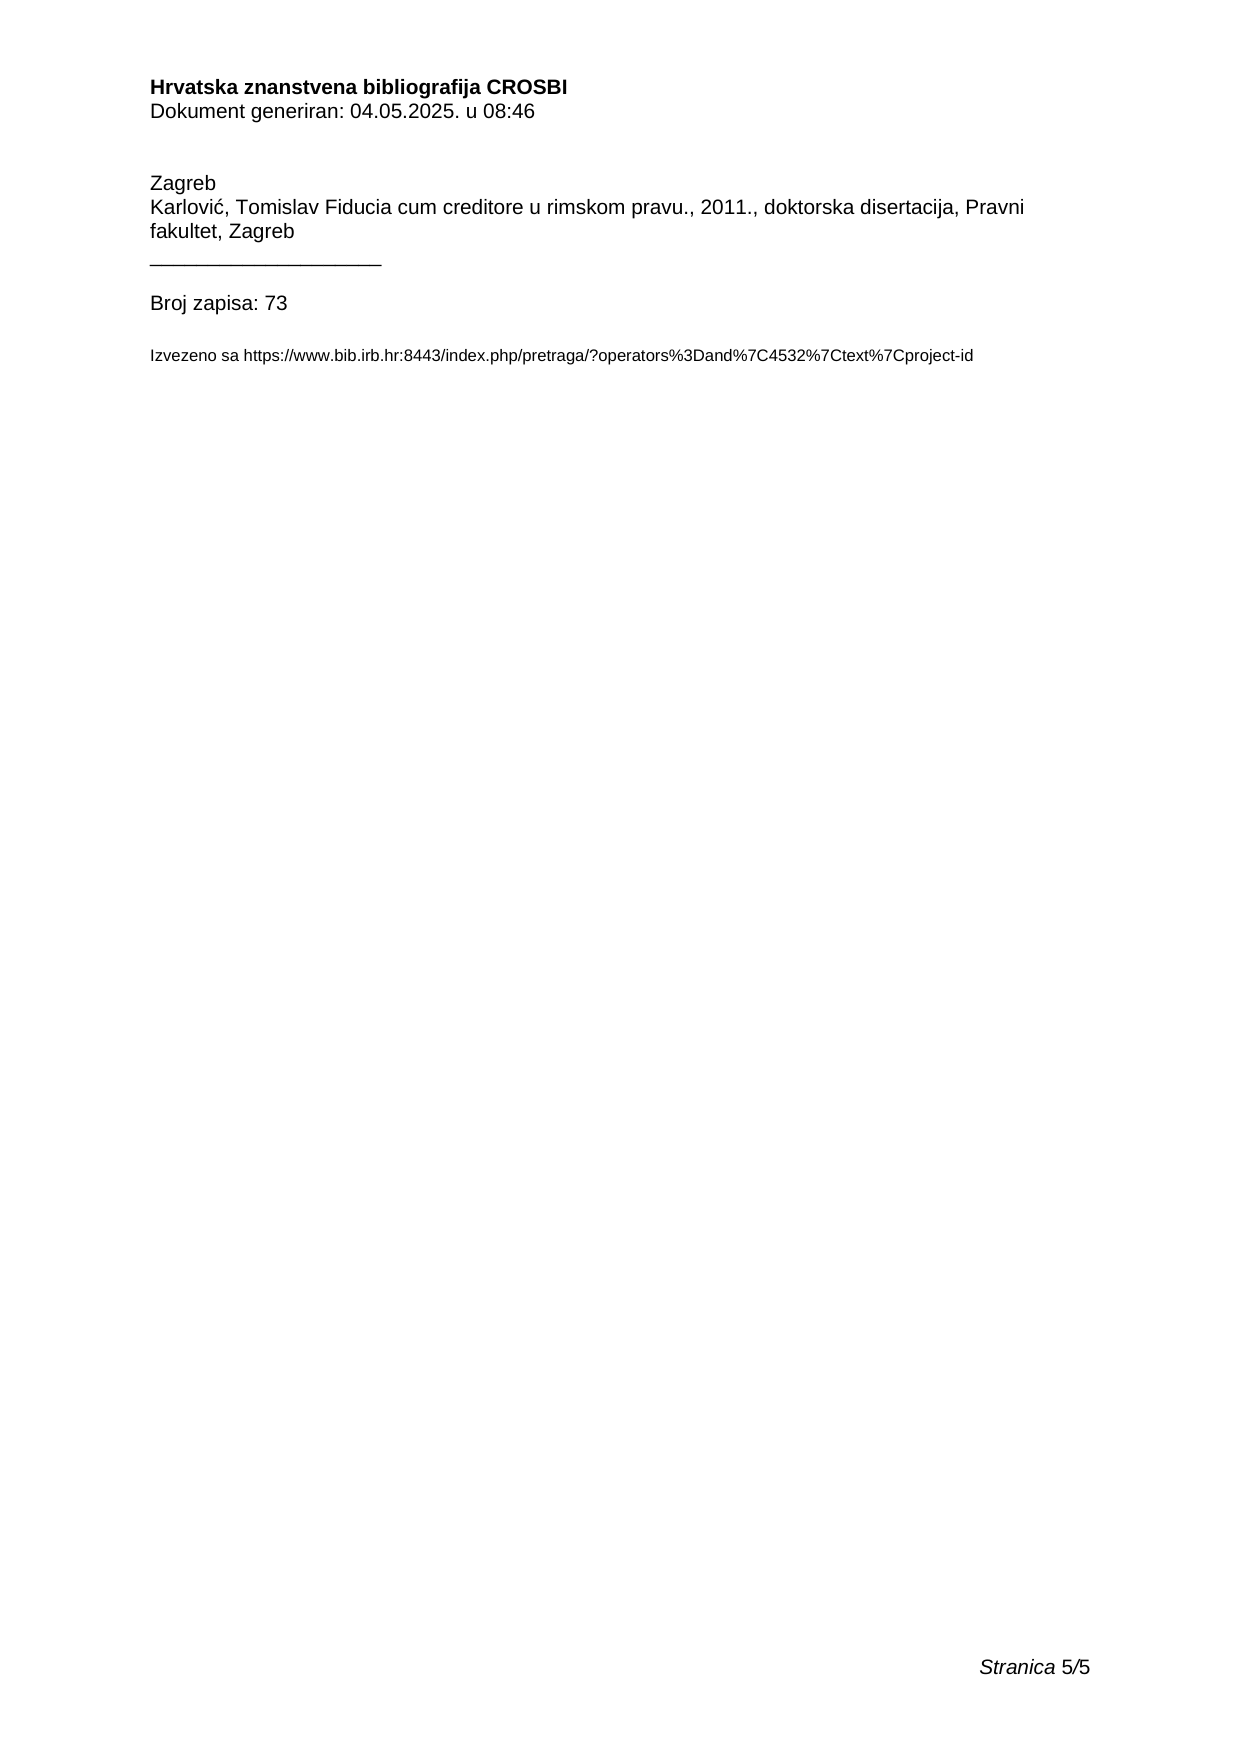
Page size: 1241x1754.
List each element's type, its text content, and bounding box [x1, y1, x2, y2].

text ____________________ [150, 243, 1090, 267]
text Izvezeno sa https://www.bib.irb.hr:8443/index.php/pretraga/?operators%3Dand%7C4532%7Ctext%7Cproject-id [150, 346, 1090, 365]
text Milotić, Ivan [150, 171, 1090, 195]
text Karlović, Tomislav [150, 195, 1090, 243]
text Broj zapisa: 73 [150, 291, 1090, 315]
